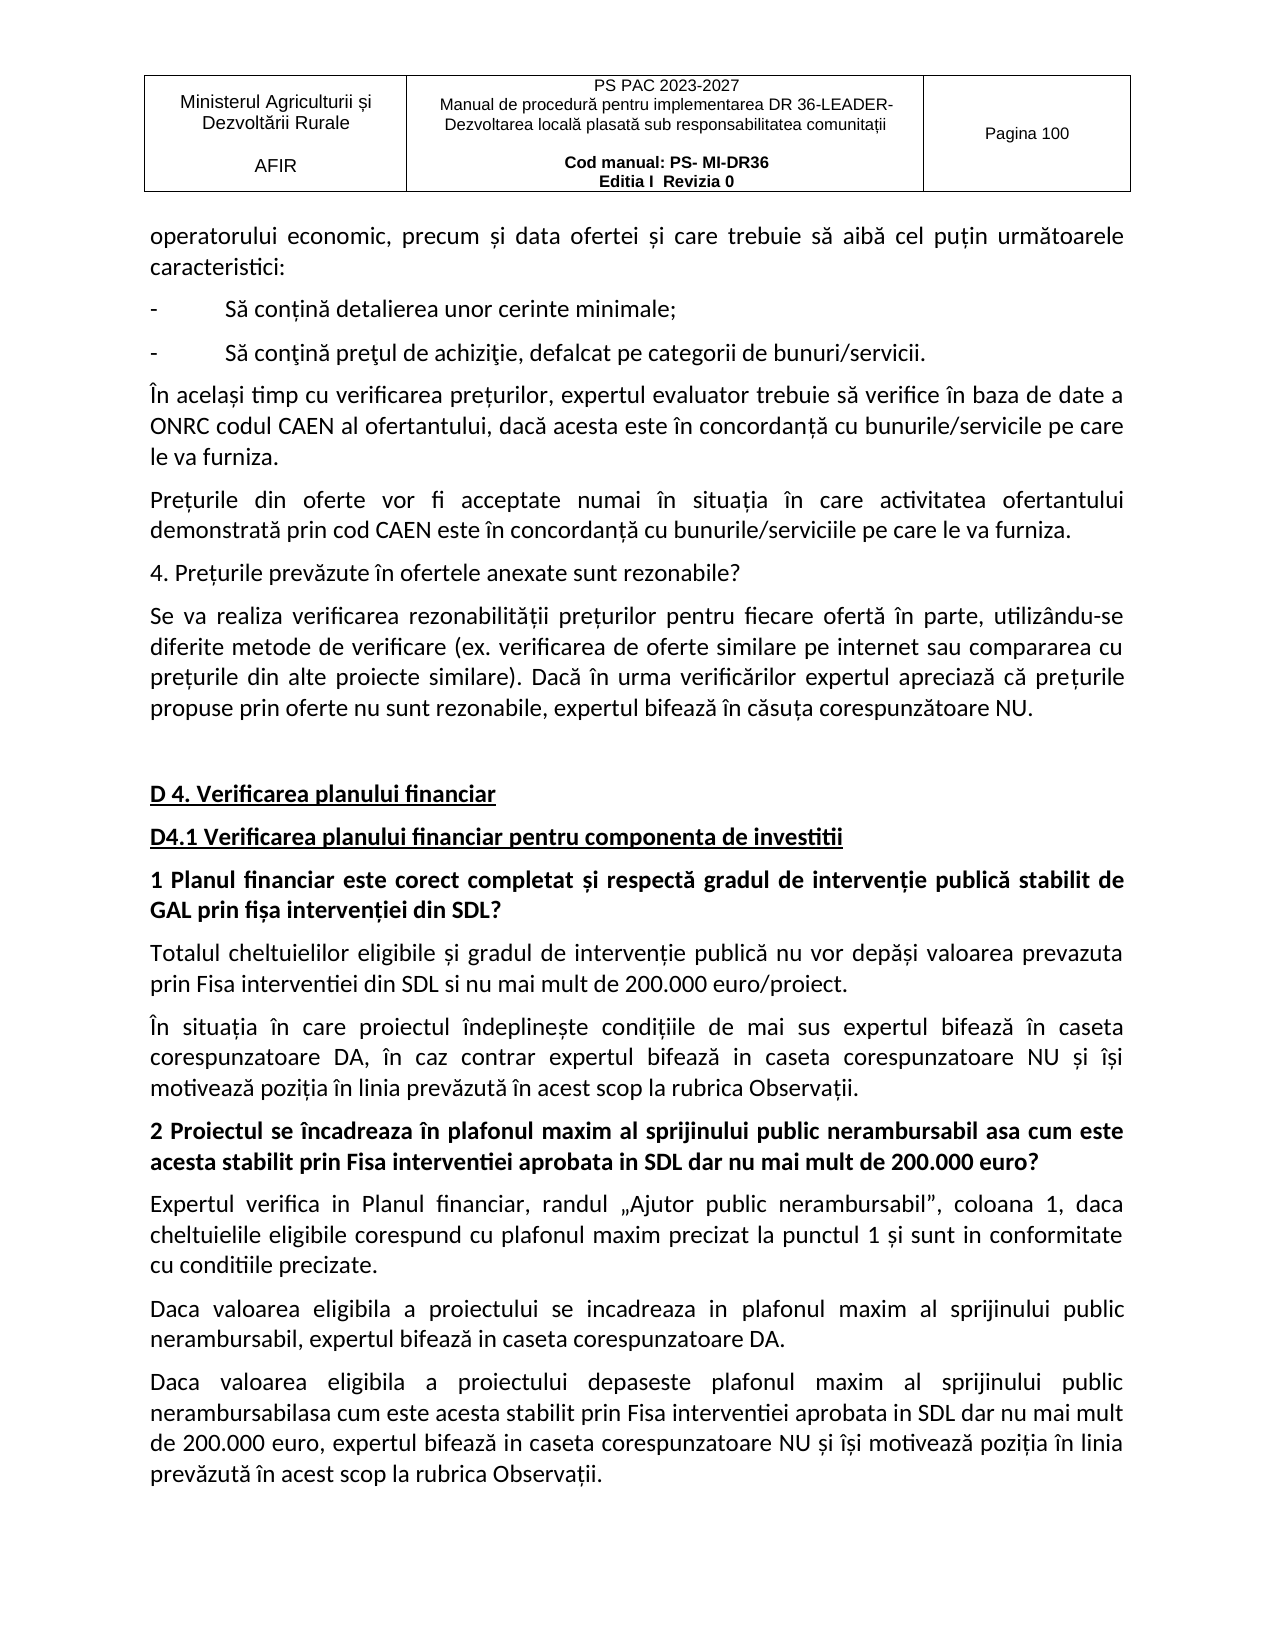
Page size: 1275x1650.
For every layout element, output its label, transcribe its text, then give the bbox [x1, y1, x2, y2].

text În situația în care proiectul îndeplinește condițiile de mai sus expertul bifează în caseta corespunzatoare DA, în caz contrar expertul bifează in caseta corespunzatoare NU şi îşi motivează poziţia în linia prevăzută în acest scop la rubrica Observaţii. [150, 1011, 1125, 1103]
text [150, 220, 1125, 281]
text Daca valoarea eligibila a proiectului se incadreaza in plafonul maxim al sprijinului public nerambursabil, expertul bifează in caseta corespunzatoare DA. [150, 1293, 1125, 1354]
text Expertul verifica in Planul financiar, randul „Ajutor public nerambursabil”, coloana 1, daca cheltuielile eligibile corespund cu plafonul maxim precizat la punctul 1 şi sunt in conformitate cu conditiile precizate. [150, 1189, 1125, 1280]
text D 4. Verificarea planului financiar [150, 778, 1125, 808]
text În același timp cu verificarea prețurilor, expertul evaluator trebuie să verifice în baza de date a ONRC codul CAEN al ofertantului, dacă acesta este în concordanță cu bunurile/servicile pe care le va furniza. [150, 380, 1125, 471]
text 1 Planul financiar este corect completat şi respectă gradul de intervenţie publică stabilit de GAL prin fișa intervenţiei din SDL? [150, 864, 1125, 925]
text D4.1 Verificarea planului financiar pentru componenta de investitii [150, 821, 1125, 851]
text - Să conţină preţul de achiziţie, defalcat pe categorii de bunuri/servicii. [150, 337, 1125, 367]
text - Să conțină detalierea unor cerinte minimale; [150, 294, 1125, 324]
text 4. Prețurile prevăzute în ofertele anexate sunt rezonabile? [150, 557, 1125, 588]
text 2 Proiectul se încadreaza în plafonul maxim al sprijinului public nerambursabil asa cum este acesta stabilit prin Fisa interventiei aprobata in SDL dar nu mai mult de 200.000 euro? [150, 1115, 1125, 1176]
text Prețurile din oferte vor fi acceptate numai în situația în care activitatea ofertantului demonstrată prin cod CAEN este în concordanță cu bunurile/serviciile pe care le va furniza. [150, 484, 1125, 545]
text Totalul cheltuielilor eligibile şi gradul de intervenţie publică nu vor depăşi valoarea prevazuta prin Fisa interventiei din SDL si nu mai mult de 200.000 euro/proiect. [150, 937, 1125, 998]
text Se va realiza verificarea rezonabilității prețurilor pentru fiecare ofertă în parte, utilizându-se diferite metode de verificare (ex. verificarea de oferte similare pe internet sau compararea cu prețurile din alte proiecte similare). Dacă în urma verificărilor expertul apreciază că prețurile propuse prin oferte nu sunt rezonabile, expertul bifează în căsuța corespunzătoare NU. [150, 600, 1125, 722]
text Daca valoarea eligibila a proiectului depaseste plafonul maxim al sprijinului public nerambursabilasa cum este acesta stabilit prin Fisa interventiei aprobata in SDL dar nu mai mult de 200.000 euro, expertul bifează in caseta corespunzatoare NU şi îşi motivează poziţia în linia prevăzută în acest scop la rubrica Observaţii. [150, 1366, 1125, 1488]
